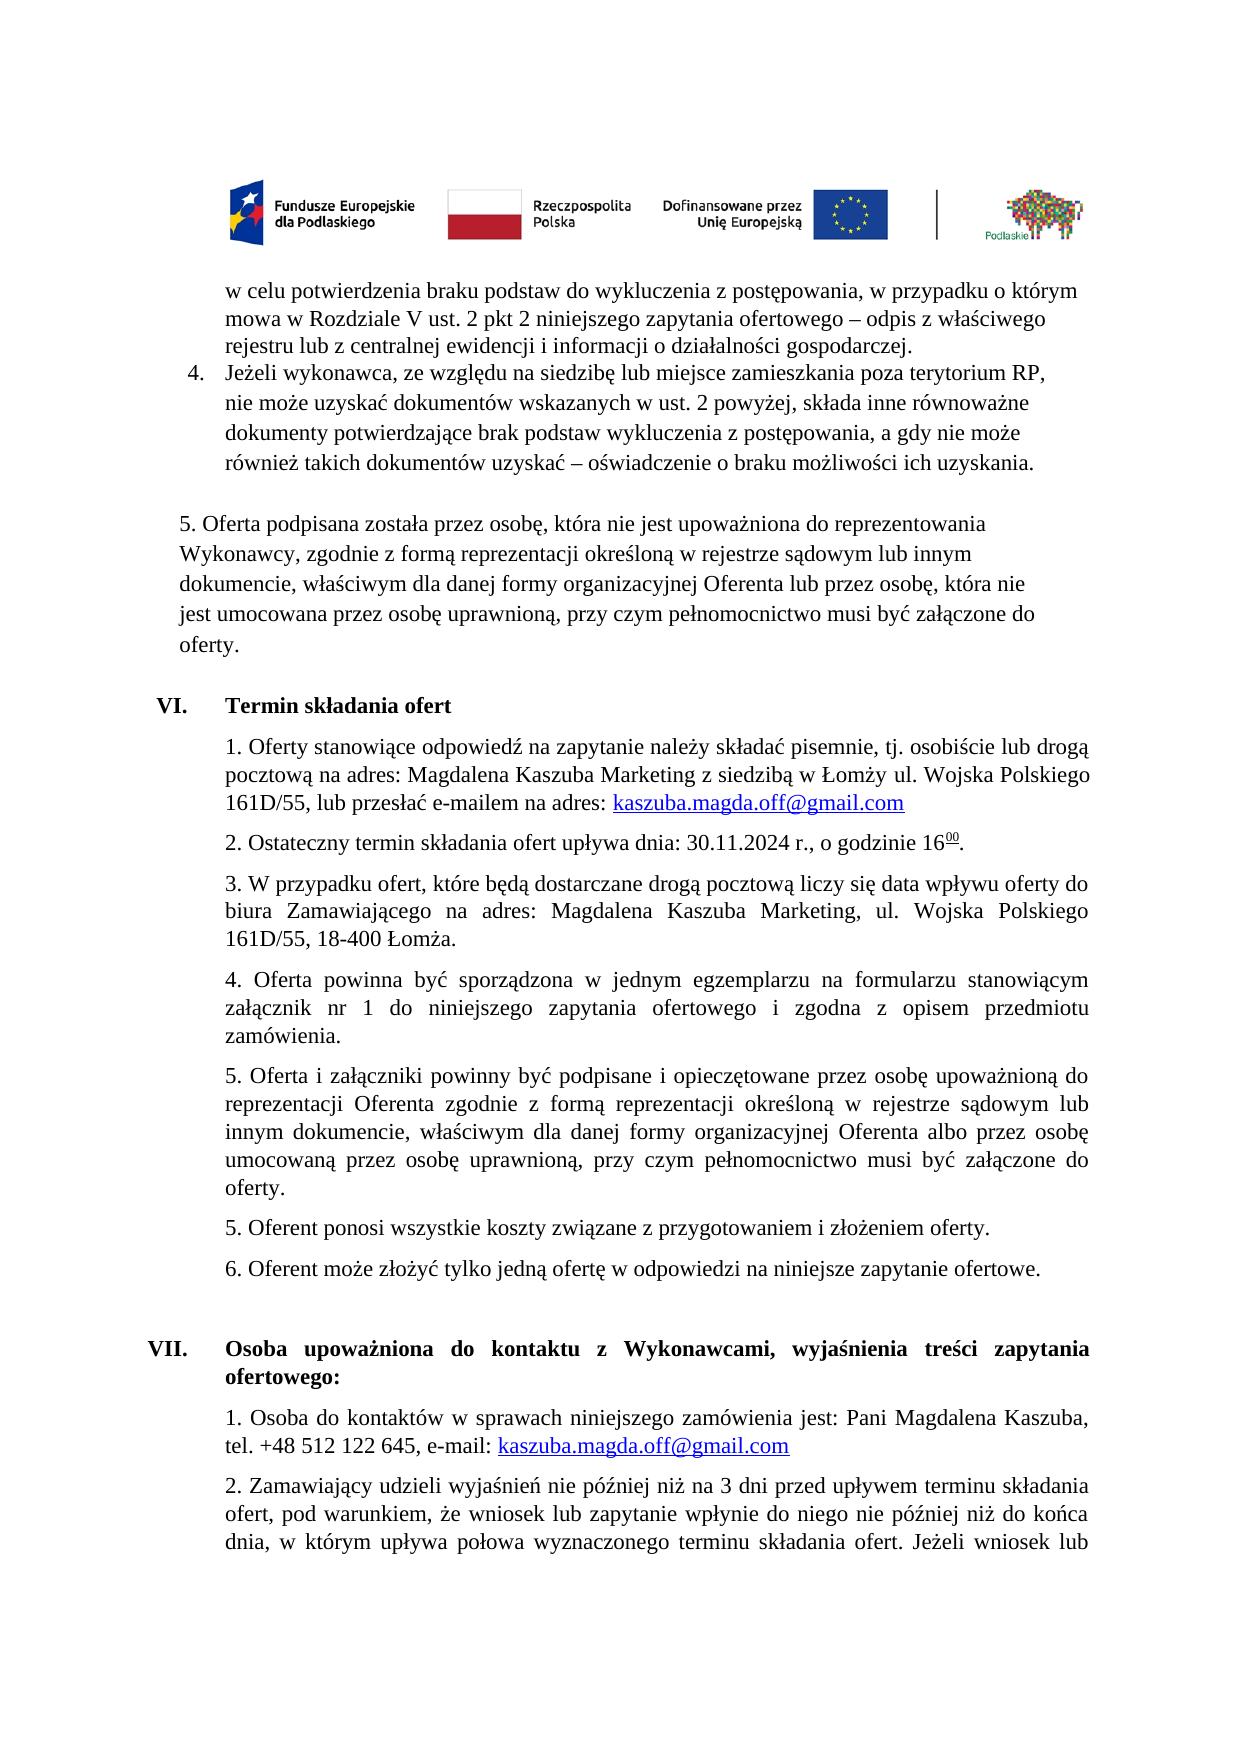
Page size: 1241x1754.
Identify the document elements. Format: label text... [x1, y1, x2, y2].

text 4. Oferta powinna być sporządzona w jednym egzemplarzu na formularzu stanowiącym załącznik nr 1 do niniejszego zapytania ofertowego i zgodna z opisem przedmiotu zamówienia. [225, 966, 1090, 1048]
list Termin składania ofert [187, 693, 1090, 719]
text 5. Oferent ponosi wszystkie koszty związane z przygotowaniem i złożeniem oferty. [225, 1214, 1090, 1241]
picture [187, 150, 1128, 277]
text jest umocowana przez osobę uprawnioną, przy czym pełnomocnictwo musi być załączone do [179, 601, 1080, 627]
text oferty. [179, 631, 1080, 657]
list Jeżeli wykonawca, ze względu na siedzibę lub miejsce zamieszkania poza terytorium RP, nie może uzyskać dokumentów wskazanych w ust. 2 powyżej, składa inne równoważne dokumenty potwierdzające brak podstaw wykluczenia z postępowania, a gdy nie może również takich dokumentów uzyskać – oświadczenie o braku możliwości ich uzyskania. [187, 359, 1080, 476]
text w celu potwierdzenia braku podstaw do wykluczenia z postępowania, w przypadku o którym mowa w Rozdziale V ust. 2 pkt 2 niniejszego zapytania ofertowego – odpis z właściwego rejestru lub z centralnej ewidencji i informacji o działalności gospodarczej. [225, 278, 1090, 358]
text 6. Oferent może złożyć tylko jedną ofertę w odpowiedzi na niniejsze zapytanie ofertowe. [225, 1255, 1090, 1281]
text 5. Oferta podpisana została przez osobę, która nie jest upoważniona do reprezentowania [179, 510, 1080, 536]
list Osoba upoważniona do kontaktu z Wykonawcami, wyjaśnienia treści zapytania ofertowego: [187, 1336, 1090, 1390]
text 1. Oferty stanowiące odpowiedź na zapytanie należy składać pisemnie, tj. osobiście lub drogą pocztową na adres: Magdalena Kaszuba Marketing z siedzibą w Łomży ul. Wojska Polskiego 161D/55, lub przesłać e-mailem na adres: kaszuba.magda.off@gmail.com [225, 733, 1090, 815]
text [225, 1472, 1090, 1554]
text 2. Ostateczny termin składania ofert upływa dnia: 30.11.2024 r., o godzinie 1600. [225, 829, 1090, 856]
text 1. Osoba do kontaktów w sprawach niniejszego zamówienia jest: Pani Magdalena Kaszuba, tel. +48 512 122 645, e-mail: kaszuba.magda.off@gmail.com [225, 1404, 1090, 1458]
text 5. Oferta i załączniki powinny być podpisane i opieczętowane przez osobę upoważnioną do reprezentacji Oferenta zgodnie z formą reprezentacji określoną w rejestrze sądowym lub innym dokumencie, właściwym dla danej formy organizacyjnej Oferenta albo przez osobę umocowaną przez osobę uprawnioną, przy czym pełnomocnictwo musi być załączone do oferty. [225, 1062, 1090, 1200]
text Wykonawcy, zgodnie z formą reprezentacji określoną w rejestrze sądowym lub innym [179, 540, 1080, 566]
text 3. W przypadku ofert, które będą dostarczane drogą pocztową liczy się data wpływu oferty do biura Zamawiającego na adres: Magdalena Kaszuba Marketing, ul. Wojska Polskiego 161D/55, 18-400 Łomża. [225, 870, 1090, 952]
text dokumencie, właściwym dla danej formy organizacyjnej Oferenta lub przez osobę, która nie [179, 570, 1080, 597]
